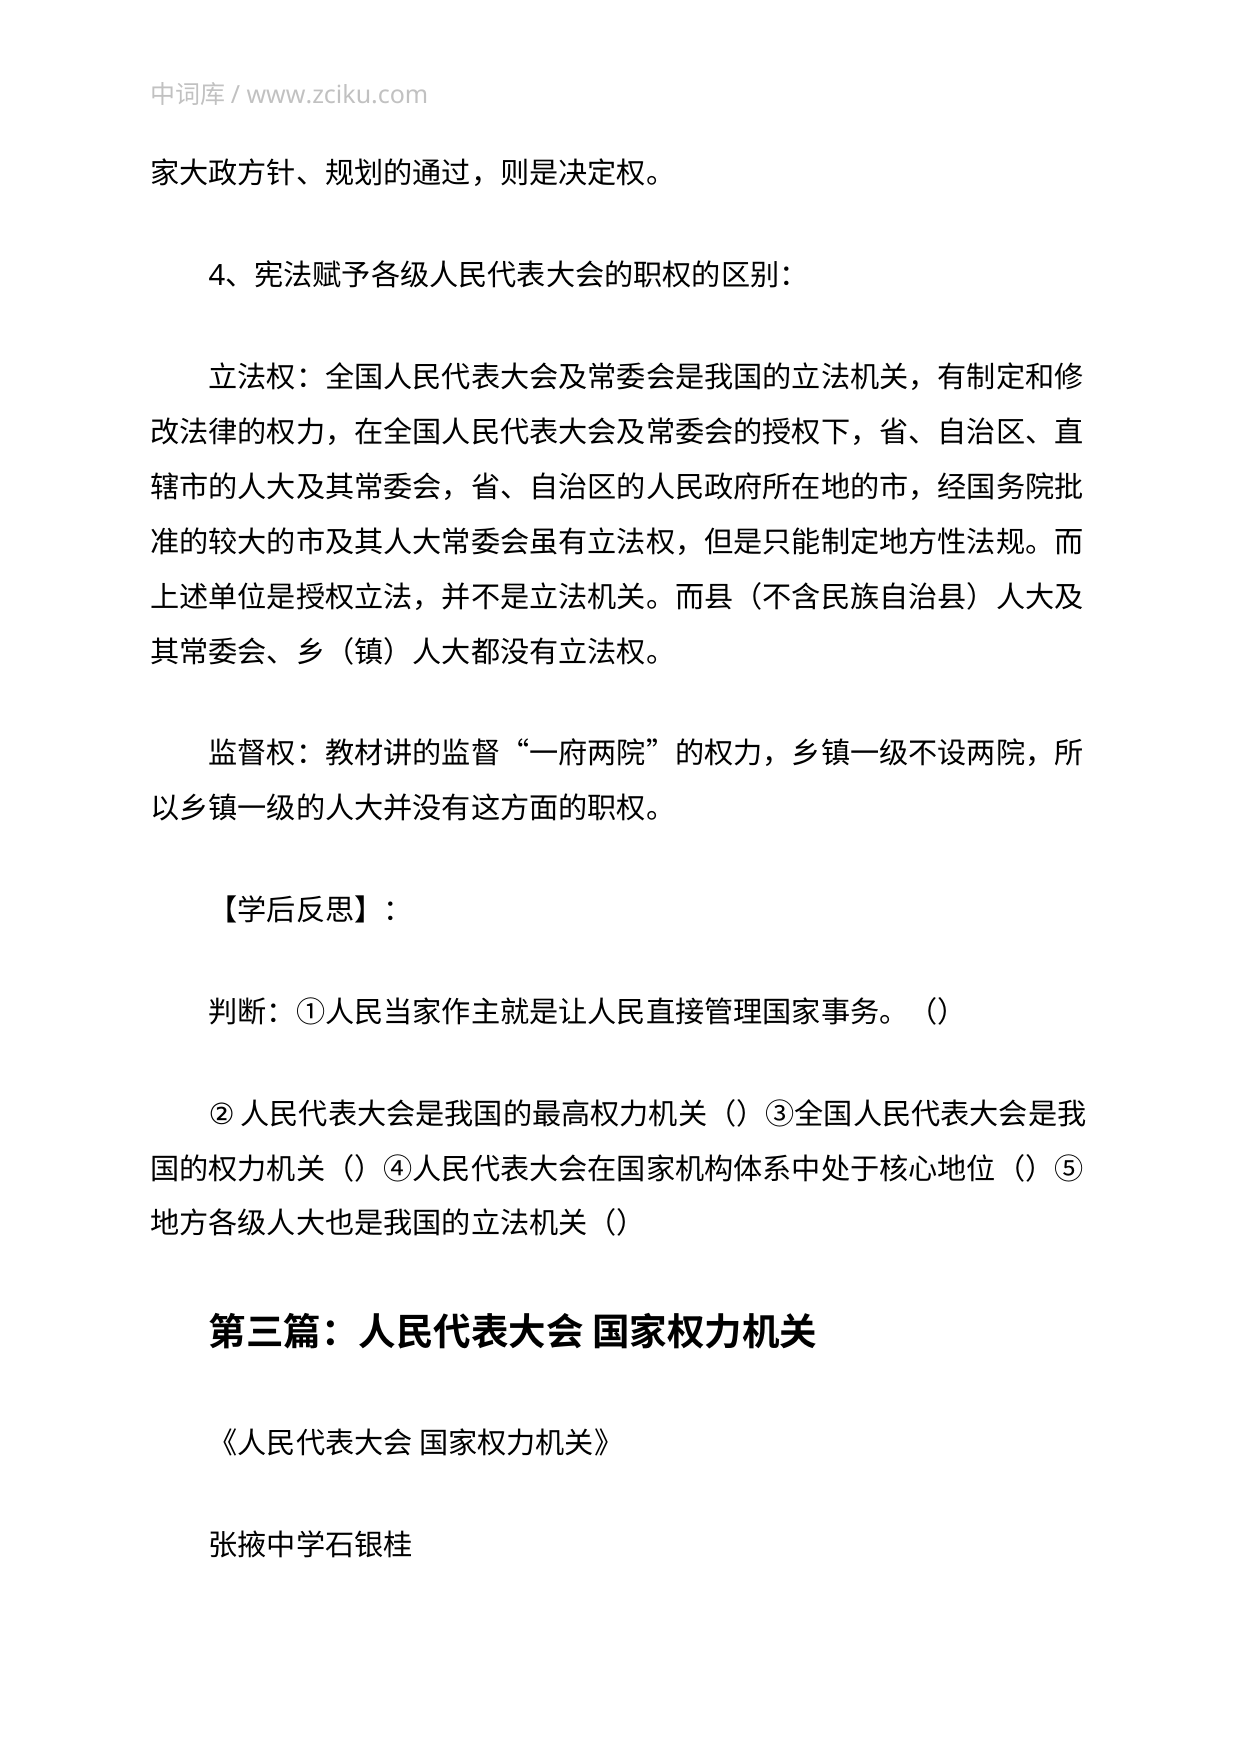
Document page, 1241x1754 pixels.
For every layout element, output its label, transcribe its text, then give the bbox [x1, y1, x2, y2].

text 《人民代表大会 国家权力机关》 [150, 1419, 1090, 1462]
text ②人民代表大会是我国的最高权力机关（）③全国人民代表大会是我国的权力机关（）④人民代表大会在国家机构体系中处于核心地位（）⑤地方各级人大也是我国的立法机关（） [150, 1090, 1090, 1242]
text 【学后反思】： [150, 887, 1090, 929]
text 判断：①人民当家作主就是让人民直接管理国家事务。（） [150, 988, 1090, 1031]
text 第三篇：人民代表大会 国家权力机关 [150, 1302, 1090, 1356]
text 张掖中学石银桂 [150, 1521, 1090, 1563]
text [150, 150, 1090, 192]
text 立法权：全国人民代表大会及常委会是我国的立法机关，有制定和修改法律的权力，在全国人民代表大会及常委会的授权下，省、自治区、直辖市的人大及其常委会，省、自治区的人民政府所在地的市，经国务院批准的较大的市及其人大常委会虽有立法权，但是只能制定地方性法规。而上述单位是授权立法，并不是立法机关。而县（不含民族自治县）人大及其常委会、乡（镇）人大都没有立法权。 [150, 354, 1090, 671]
text 监督权：教材讲的监督“一府两院”的权力，乡镇一级不设两院，所以乡镇一级的人大并没有这方面的职权。 [150, 730, 1090, 827]
text 4、宪法赋予各级人民代表大会的职权的区别： [150, 252, 1090, 294]
